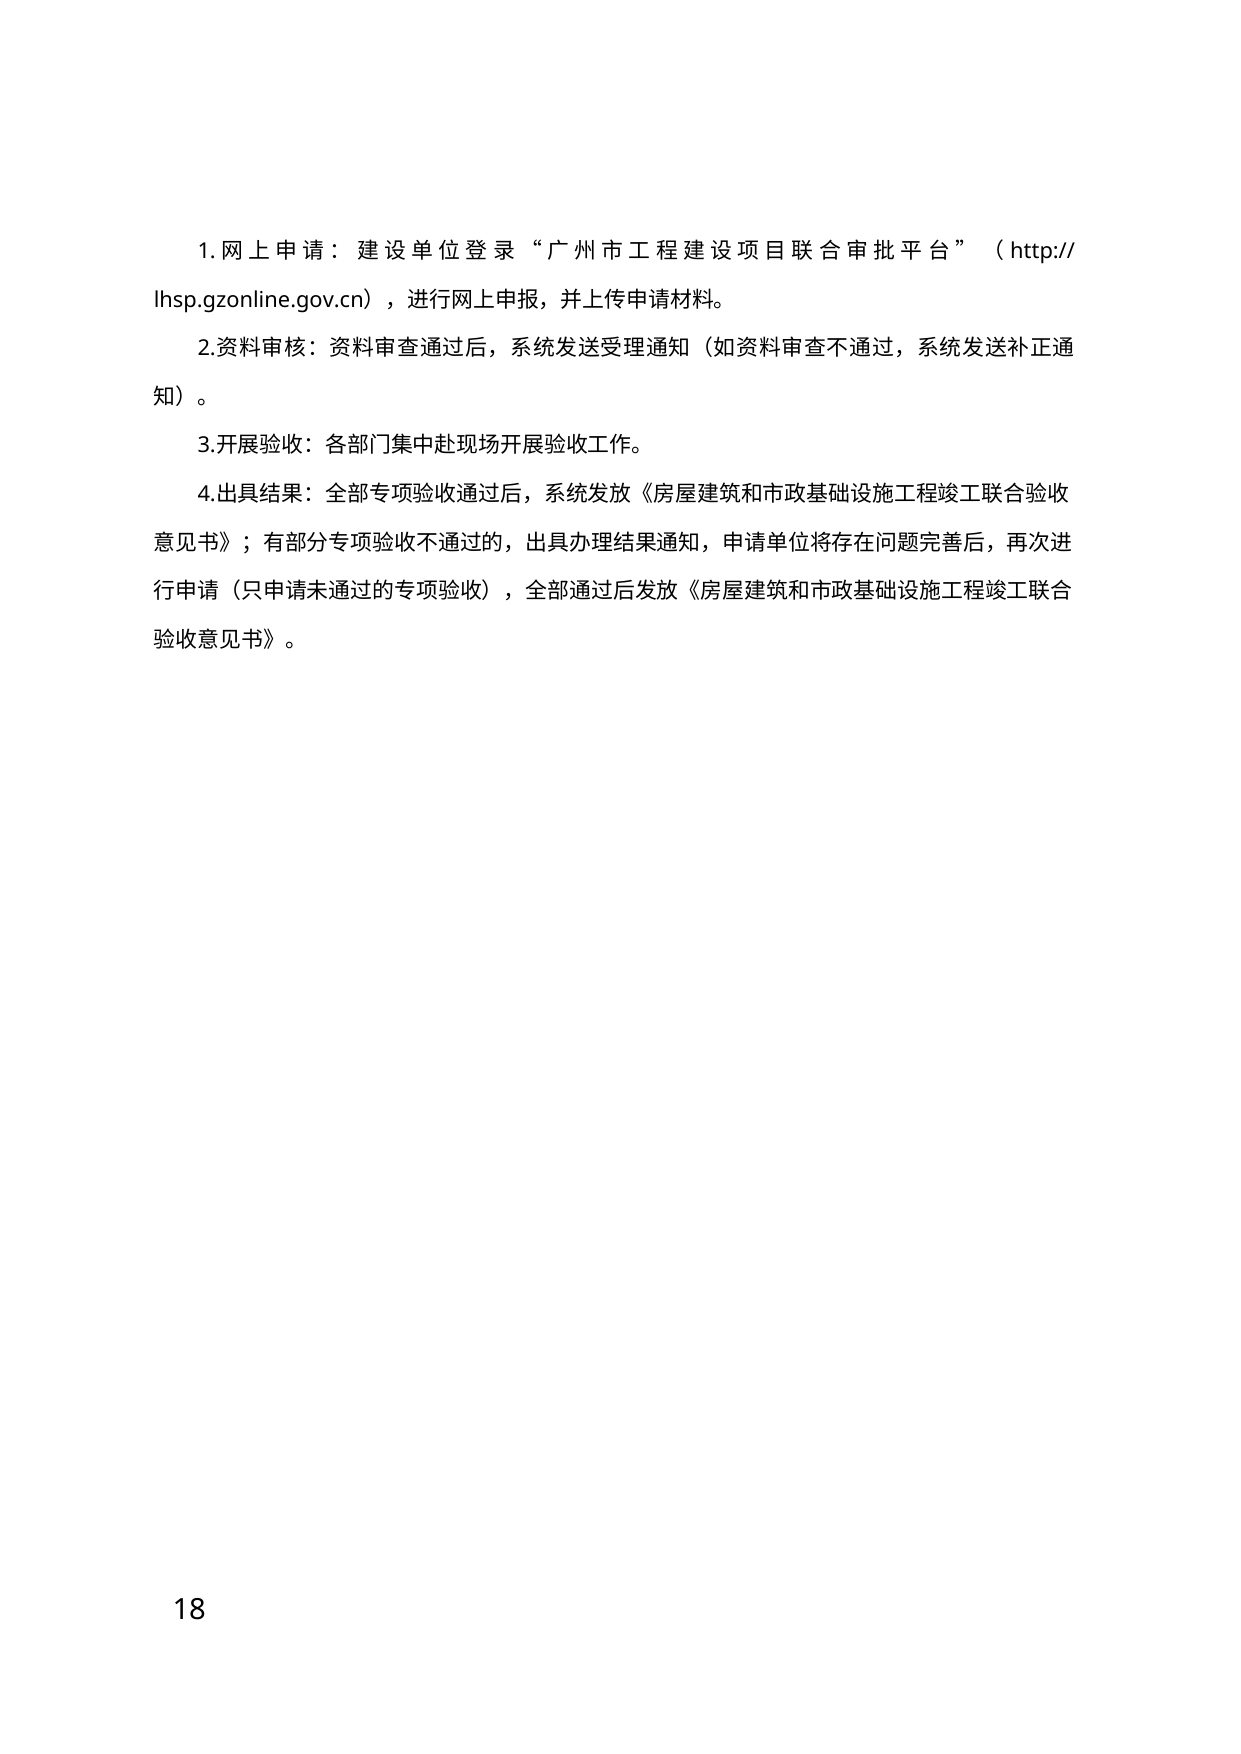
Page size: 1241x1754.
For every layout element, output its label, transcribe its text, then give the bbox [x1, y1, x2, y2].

text 4.出具结果：全部专项验收通过后，系统发放《房屋建筑和市政基础设施工程竣工联合验收意见书》；有部分专项验收不通过的，出具办理结果通知，申请单位将存在问题完善后，再次进行申请（只申请未通过的专项验收），全部通过后发放《房屋建筑和市政基础设施工程竣工联合验收意见书》。 [153, 475, 1075, 654]
text 2.资料审核：资料审查通过后，系统发送受理通知（如资料审查不通过，系统发送补正通知）。 [153, 330, 1075, 411]
text 1.网上申请：建设单位登录“广州市工程建设项目联合审批平台”（http://lhsp.gzonline.gov.cn），进行网上申报，并上传申请材料。 [153, 233, 1075, 314]
text 3.开展验收：各部门集中赴现场开展验收工作。 [153, 427, 1075, 459]
